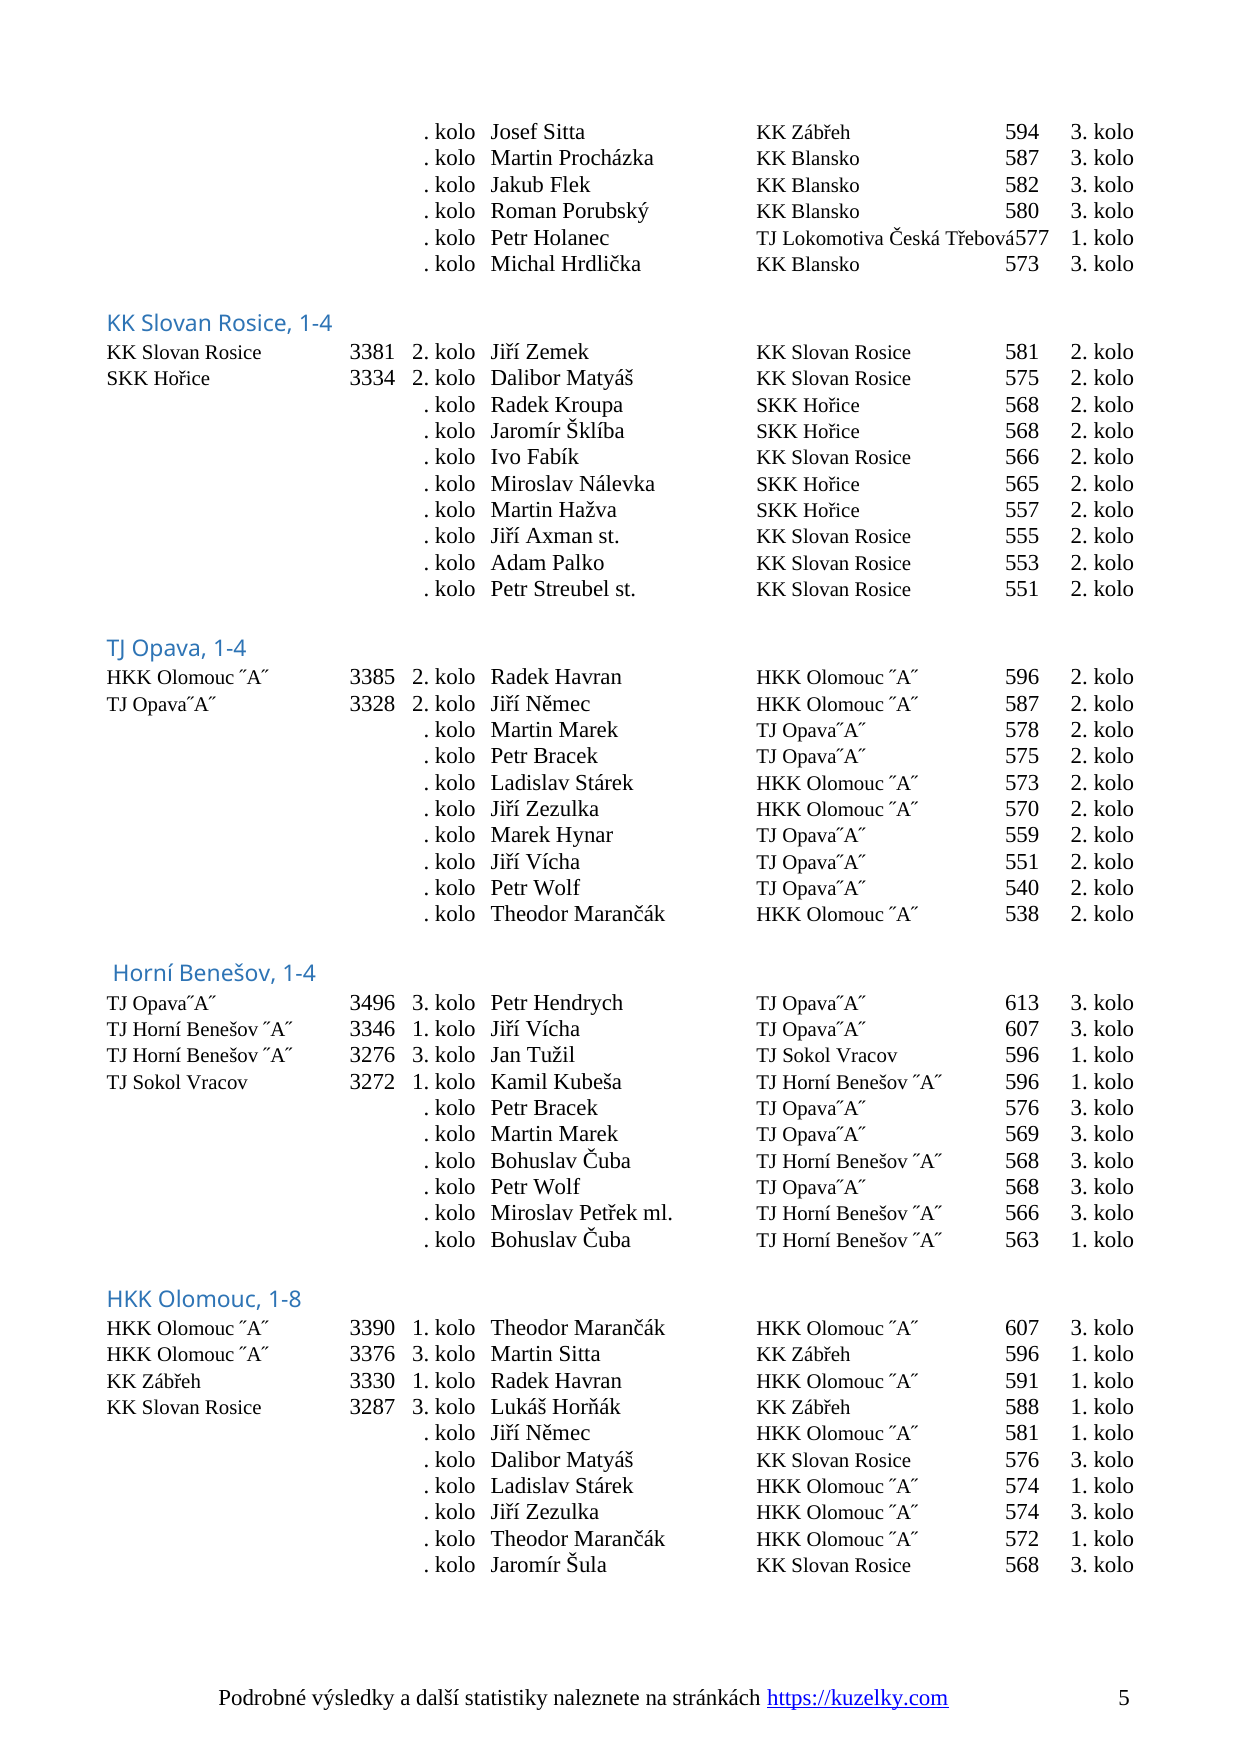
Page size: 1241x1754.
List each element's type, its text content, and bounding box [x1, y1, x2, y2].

text . kolo Theodor Marančák HKK Olomouc ˝A˝ 572 1. kolo [106, 1525, 1134, 1551]
text . kolo Michal Hrdlička KK Blansko 573 3. kolo [106, 250, 1134, 276]
text HKK Olomouc ˝A˝ 3385 2. kolo Radek Havran HKK Olomouc ˝A˝ 596 2. kolo [106, 663, 1134, 690]
text TJ Horní Benešov ˝A˝ 3276 3. kolo Jan Tužil TJ Sokol Vracov 596 1. kolo [106, 1041, 1134, 1068]
text HKK Olomouc ˝A˝ 3390 1. kolo Theodor Marančák HKK Olomouc ˝A˝ 607 3. kolo [106, 1314, 1134, 1340]
subtitle KK Slovan Rosice, 1-4 [106, 307, 1134, 338]
subtitle TJ Opava, 1-4 [106, 632, 1134, 663]
text KK Slovan Rosice 3287 3. kolo Lukáš Horňák KK Zábřeh 588 1. kolo [106, 1393, 1134, 1419]
text TJ Horní Benešov ˝A˝ 3346 1. kolo Jiří Vícha TJ Opava˝A˝ 607 3. kolo [106, 1015, 1134, 1041]
text . kolo Petr Wolf TJ Opava˝A˝ 568 3. kolo [106, 1173, 1134, 1199]
text . kolo Miroslav Nálevka SKK Hořice 565 2. kolo [106, 470, 1134, 496]
text . kolo Dalibor Matyáš KK Slovan Rosice 576 3. kolo [106, 1446, 1134, 1472]
text . kolo Bohuslav Čuba TJ Horní Benešov ˝A˝ 568 3. kolo [106, 1147, 1134, 1173]
text . kolo Bohuslav Čuba TJ Horní Benešov ˝A˝ 563 1. kolo [106, 1226, 1134, 1252]
text . kolo Jiří Axman st. KK Slovan Rosice 555 2. kolo [106, 522, 1134, 549]
text . kolo Theodor Marančák HKK Olomouc ˝A˝ 538 2. kolo [106, 901, 1134, 927]
subtitle HKK Olomouc, 1-8 [106, 1283, 1134, 1314]
text TJ Opava˝A˝ 3496 3. kolo Petr Hendrych TJ Opava˝A˝ 613 3. kolo [106, 989, 1134, 1015]
text SKK Hořice 3334 2. kolo Dalibor Matyáš KK Slovan Rosice 575 2. kolo [106, 364, 1134, 391]
text . kolo Jiří Vícha TJ Opava˝A˝ 551 2. kolo [106, 848, 1134, 874]
text . kolo Josef Sitta KK Zábřeh 594 3. kolo [106, 118, 1134, 144]
text . kolo Ivo Fabík KK Slovan Rosice 566 2. kolo [106, 443, 1134, 470]
text . kolo Marek Hynar TJ Opava˝A˝ 559 2. kolo [106, 821, 1134, 848]
text . kolo Adam Palko KK Slovan Rosice 553 2. kolo [106, 549, 1134, 575]
text . kolo Ladislav Stárek HKK Olomouc ˝A˝ 573 2. kolo [106, 769, 1134, 795]
text . kolo Jaromír Šklíba SKK Hořice 568 2. kolo [106, 417, 1134, 443]
text . kolo Petr Bracek TJ Opava˝A˝ 576 3. kolo [106, 1094, 1134, 1120]
text . kolo Petr Bracek TJ Opava˝A˝ 575 2. kolo [106, 742, 1134, 769]
text . kolo Roman Porubský KK Blansko 580 3. kolo [106, 197, 1134, 223]
text . kolo Radek Kroupa SKK Hořice 568 2. kolo [106, 391, 1134, 417]
text . kolo Miroslav Petřek ml. TJ Horní Benešov ˝A˝ 566 3. kolo [106, 1199, 1134, 1226]
text TJ Sokol Vracov 3272 1. kolo Kamil Kubeša TJ Horní Benešov ˝A˝ 596 1. kolo [106, 1068, 1134, 1094]
subtitle Horní Benešov, 1-4 [106, 957, 1134, 989]
text . kolo Jiří Zezulka HKK Olomouc ˝A˝ 570 2. kolo [106, 795, 1134, 821]
text . kolo Petr Holanec TJ Lokomotiva Česká Třebová 577 1. kolo [106, 223, 1134, 250]
text . kolo Petr Streubel st. KK Slovan Rosice 551 2. kolo [106, 575, 1134, 602]
text . kolo Jiří Zezulka HKK Olomouc ˝A˝ 574 3. kolo [106, 1498, 1134, 1525]
text . kolo Martin Marek TJ Opava˝A˝ 578 2. kolo [106, 716, 1134, 742]
text KK Slovan Rosice 3381 2. kolo Jiří Zemek KK Slovan Rosice 581 2. kolo [106, 338, 1134, 364]
text . kolo Jaromír Šula KK Slovan Rosice 568 3. kolo [106, 1551, 1134, 1577]
text TJ Opava˝A˝ 3328 2. kolo Jiří Němec HKK Olomouc ˝A˝ 587 2. kolo [106, 690, 1134, 716]
text . kolo Martin Hažva SKK Hořice 557 2. kolo [106, 496, 1134, 522]
text . kolo Martin Procházka KK Blansko 587 3. kolo [106, 144, 1134, 171]
text . kolo Jiří Němec HKK Olomouc ˝A˝ 581 1. kolo [106, 1419, 1134, 1446]
text . kolo Jakub Flek KK Blansko 582 3. kolo [106, 171, 1134, 197]
text . kolo Ladislav Stárek HKK Olomouc ˝A˝ 574 1. kolo [106, 1472, 1134, 1498]
text KK Zábřeh 3330 1. kolo Radek Havran HKK Olomouc ˝A˝ 591 1. kolo [106, 1367, 1134, 1393]
text . kolo Martin Marek TJ Opava˝A˝ 569 3. kolo [106, 1120, 1134, 1147]
text . kolo Petr Wolf TJ Opava˝A˝ 540 2. kolo [106, 874, 1134, 901]
text HKK Olomouc ˝A˝ 3376 3. kolo Martin Sitta KK Zábřeh 596 1. kolo [106, 1340, 1134, 1367]
